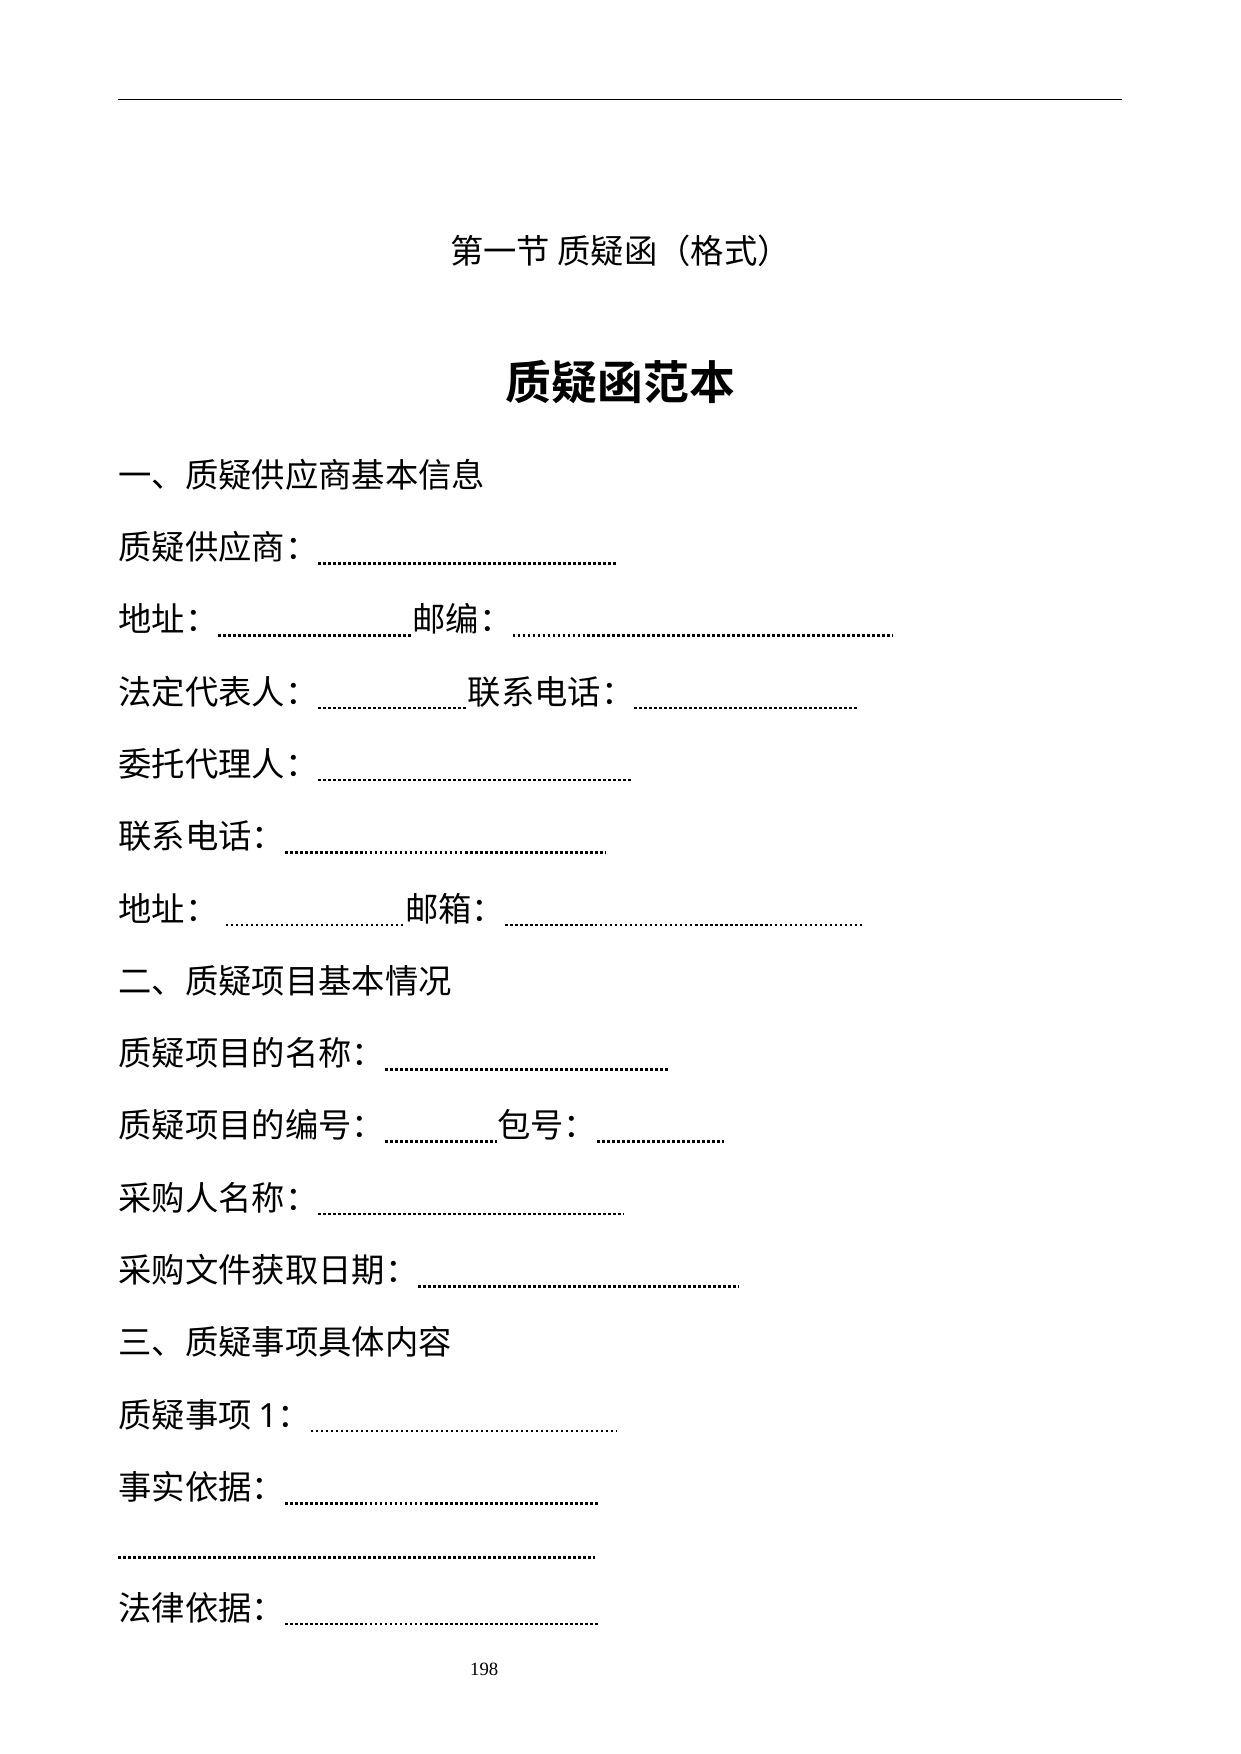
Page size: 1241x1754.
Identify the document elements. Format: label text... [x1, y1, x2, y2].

subtitle 第一节 质疑函（格式） [118, 214, 1122, 283]
text 二、质疑项目基本情况 [118, 955, 1122, 1003]
text 质疑项目的编号： 包号： [118, 1099, 1122, 1147]
text 一、质疑供应商基本信息 [118, 449, 1122, 497]
text 地址： 邮编： [118, 593, 1122, 641]
text 采购文件获取日期： [118, 1244, 1122, 1292]
text 事实依据： [118, 1461, 1122, 1509]
text 质疑供应商： [118, 521, 1122, 569]
text 法定代表人： 联系电话： [118, 666, 1122, 714]
text 法律依据： [118, 1581, 1122, 1629]
text 委托代理人： [118, 738, 1122, 786]
text 三、质疑事项具体内容 [118, 1316, 1122, 1364]
text 联系电话： [118, 810, 1122, 858]
text 采购人名称： [118, 1172, 1122, 1220]
text 质疑事项1： [118, 1388, 1122, 1437]
text 地址： 邮箱： [118, 882, 1122, 931]
text 质疑函范本 [118, 345, 1122, 414]
text 质疑项目的名称： [118, 1027, 1122, 1075]
